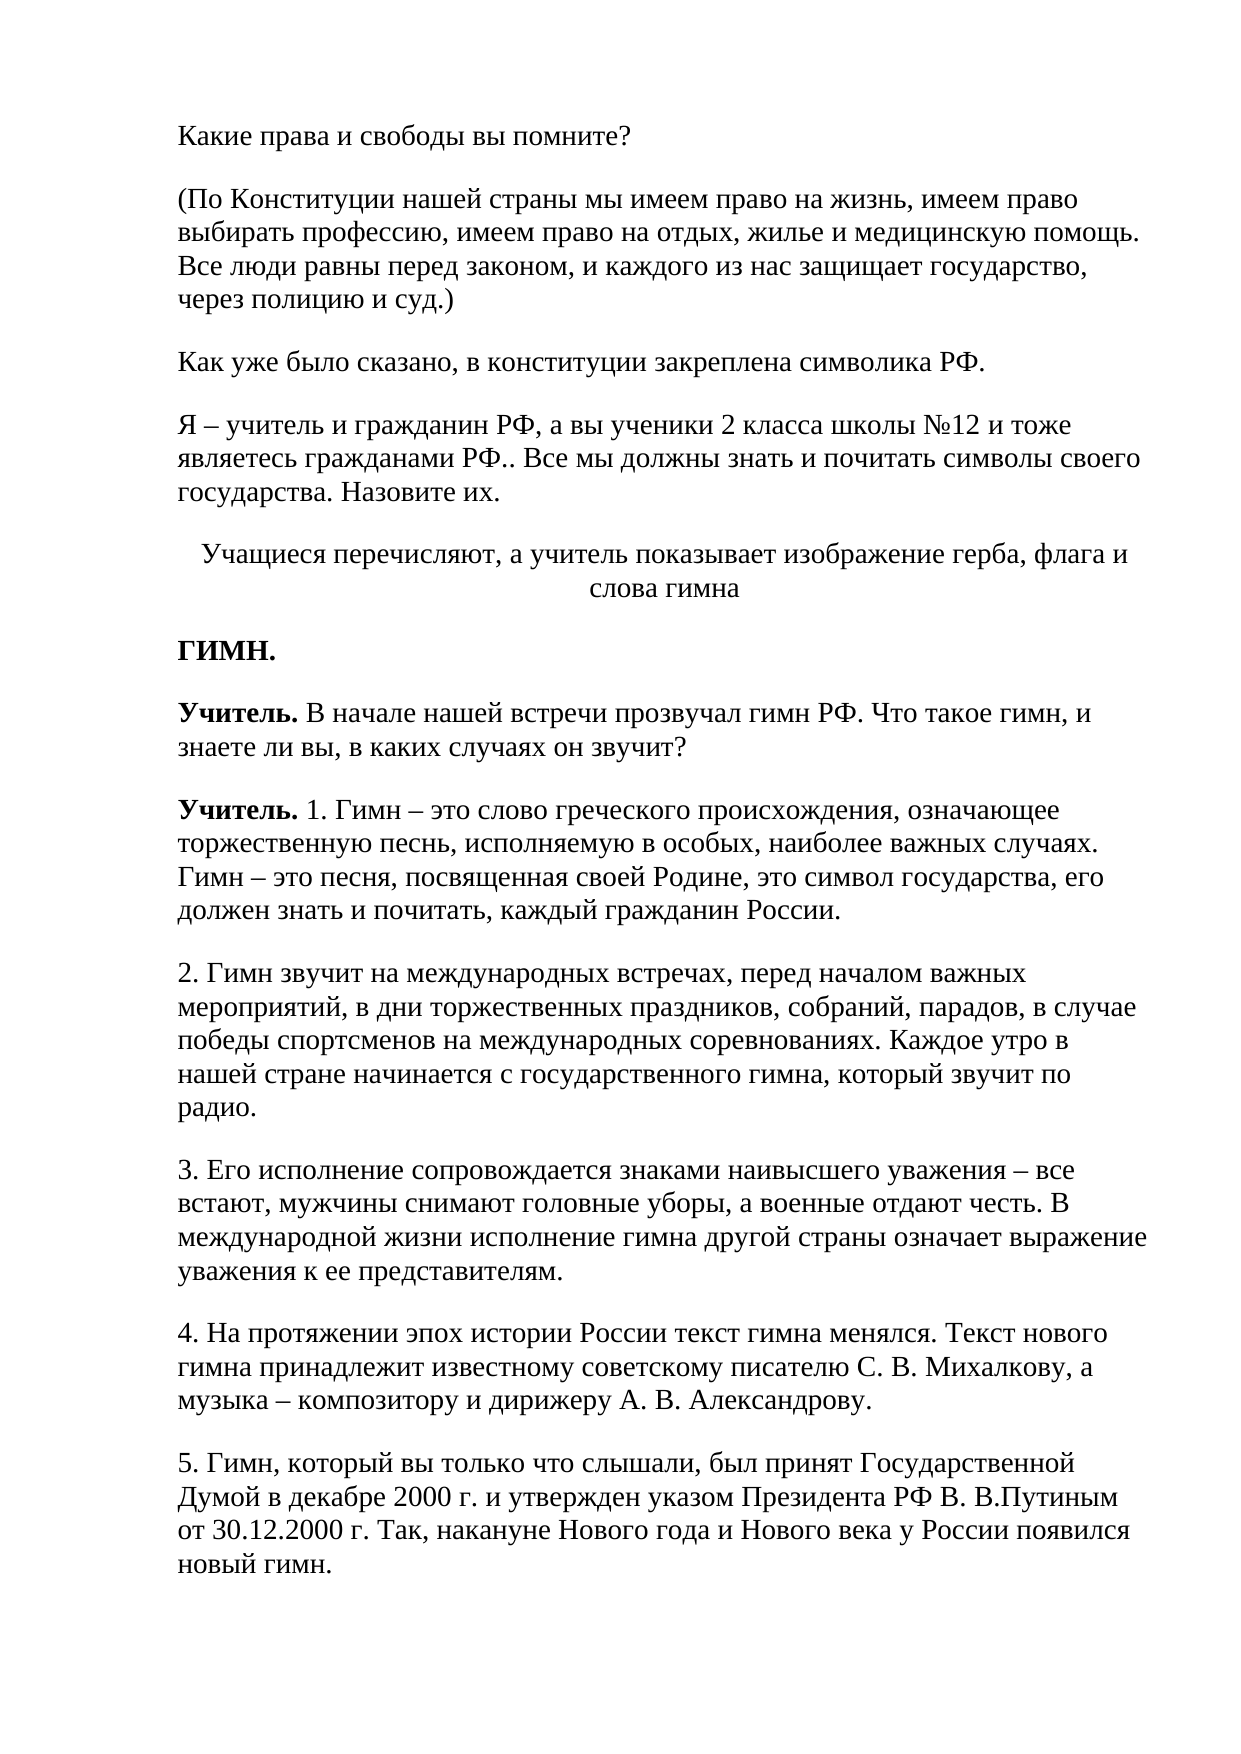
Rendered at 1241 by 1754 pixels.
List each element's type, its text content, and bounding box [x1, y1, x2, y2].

text Учитель. 1. Гимн – это слово греческого происхождения, означающее торжественную песнь, исполняемую в особых, наиболее важных случаях. Гимн – это песня, посвященная своей Родине, это символ государства, его должен знать и почитать, каждый гражданин России. [177, 792, 1152, 926]
text 5. Гимн, который вы только что слышали, был принят Государственной Думой в декабре 2000 г. и утвержден указом Президента РФ В. В.Путиным от 30.12.2000 г. Так, накануне Нового года и Нового века у России появился новый гимн. [177, 1445, 1152, 1579]
text 4. На протяжении эпох истории России текст гимна менялся. Текст нового гимна принадлежит известному советскому писателю С. В. Михалкову, а музыка – композитору и дирижеру А. В. Александрову. [177, 1315, 1152, 1416]
text ГИМН. [177, 633, 1152, 666]
text 3. Его исполнение сопровождается знаками наивысшего уважения – все встают, мужчины снимают головные уборы, а военные отдают честь. В международной жизни исполнение гимна другой страны означает выражение уважения к ее представителям. [177, 1152, 1152, 1286]
text (По Конституции нашей страны мы имеем право на жизнь, имеем право выбирать профессию, имеем право на отдых, жилье и медицинскую помощь. Все люди равны перед законом, и каждого из нас защищает государство, через полицию и суд.) [177, 181, 1152, 315]
text Как уже было сказано, в конституции закреплена символика РФ. [177, 344, 1152, 378]
text Учитель. В начале нашей встречи прозвучал гимн РФ. Что такое гимн, и знаете ли вы, в каких случаях он звучит? [177, 696, 1152, 763]
text 2. Гимн звучит на международных встречах, перед началом важных мероприятий, в дни торжественных праздников, собраний, парадов, в случае победы спортсменов на международных соревнованиях. Каждое утро в нашей стране начинается с государственного гимна, который звучит по радио. [177, 955, 1152, 1123]
text Какие права и свободы вы помните? [177, 118, 1152, 152]
text Учащиеся перечисляют, а учитель показывает изображение герба, флага и слова гимна [177, 537, 1152, 604]
text Я – учитель и гражданин РФ, а вы ученики 2 класса школы №12 и тоже являетесь гражданами РФ.. Все мы должны знать и почитать символы своего государства. Назовите их. [177, 407, 1152, 507]
